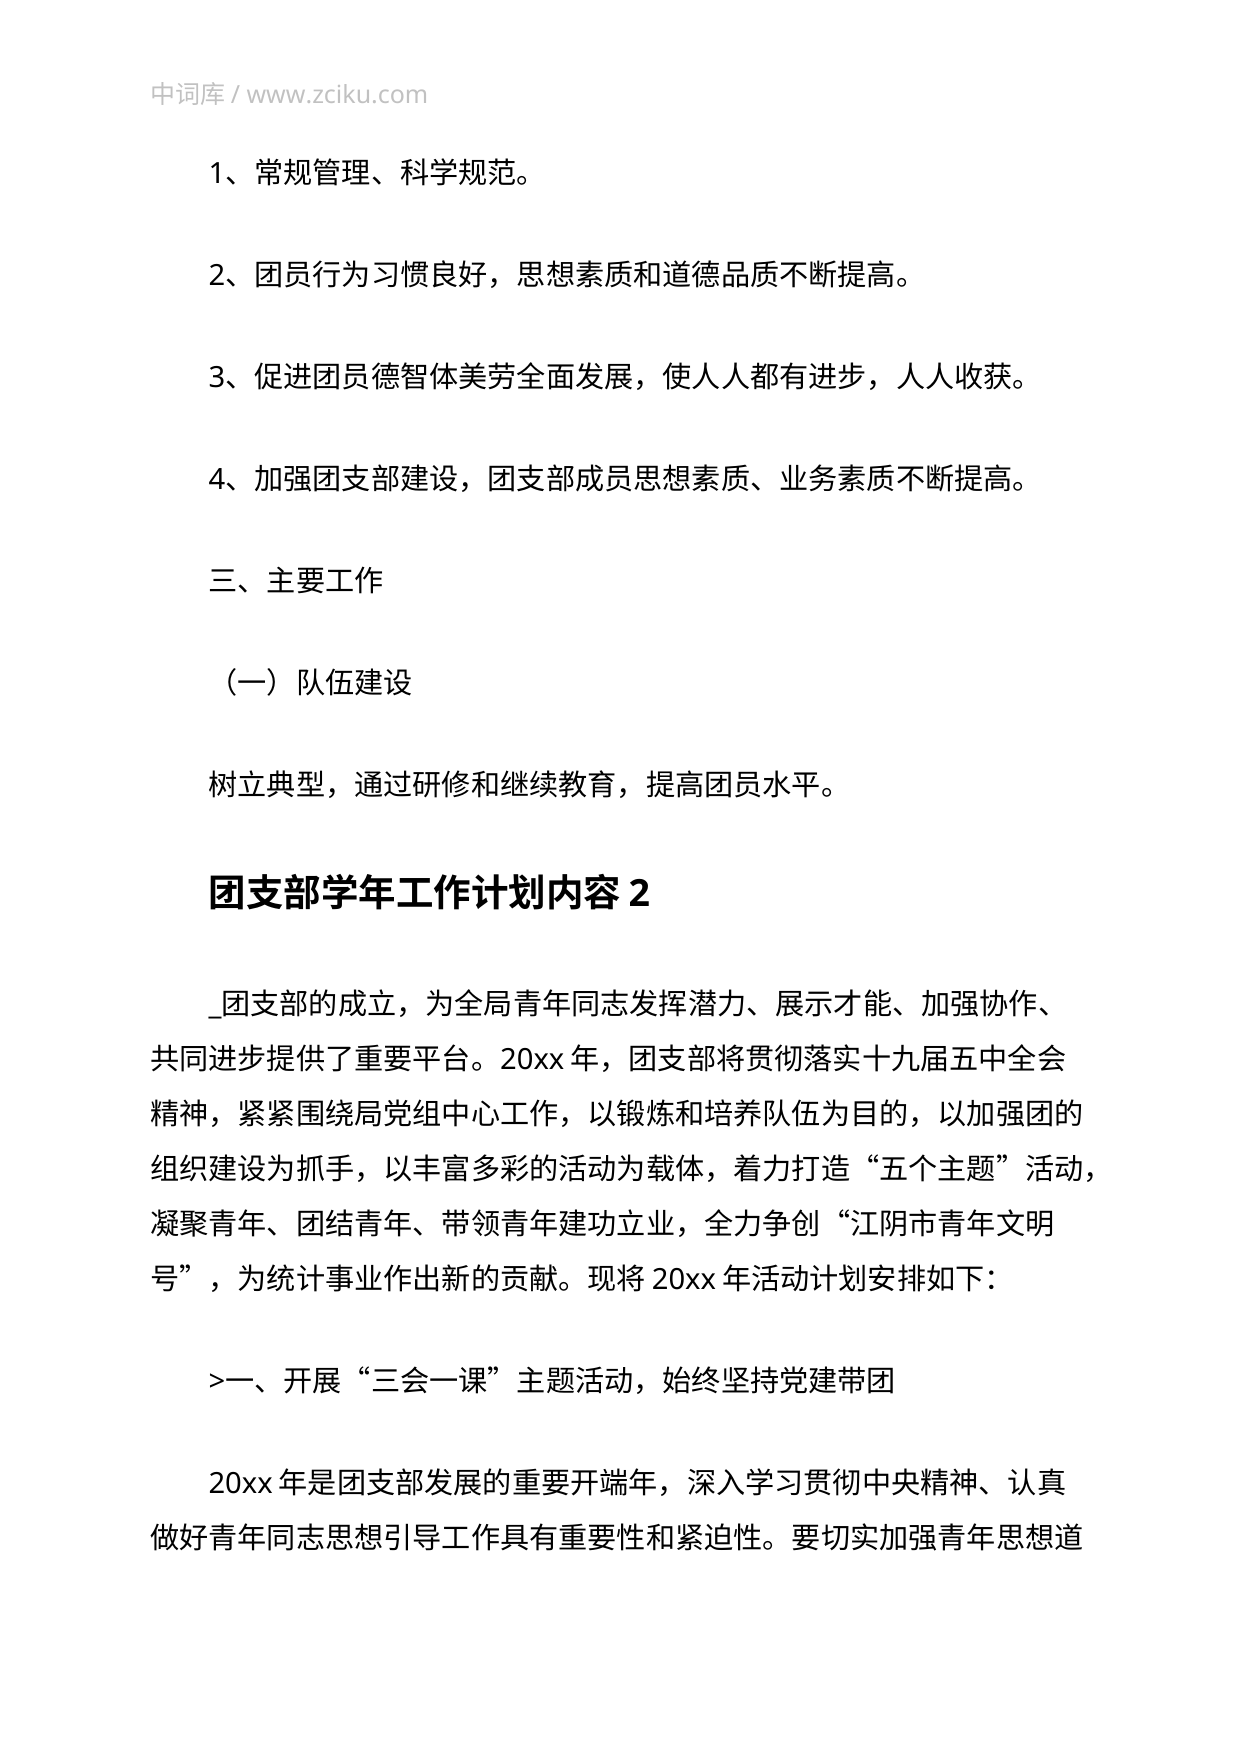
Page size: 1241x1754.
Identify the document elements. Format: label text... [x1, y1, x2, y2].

text 2、团员行为习惯良好，思想素质和道德品质不断提高。 [150, 252, 1090, 294]
text >一、开展“三会一课”主题活动，始终坚持党建带团 [150, 1357, 1090, 1400]
text 树立典型，通过研修和继续教育，提高团员水平。 [150, 761, 1090, 804]
text 3、促进团员德智体美劳全面发展，使人人都有进步，人人收获。 [150, 354, 1090, 396]
text 三、主要工作 [150, 558, 1090, 600]
text 团支部学年工作计划内容2 [150, 863, 1090, 918]
text _团支部的成立，为全局青年同志发挥潜力、展示才能、加强协作、共同进步提供了重要平台。20xx年，团支部将贯彻落实十九届五中全会精神，紧紧围绕局党组中心工作，以锻炼和培养队伍为目的，以加强团的组织建设为抓手，以丰富多彩的活动为载体，着力打造“五个主题”活动，凝聚青年、团结青年、带领青年建功立业，全力争创“江阴市青年文明号”，为统计事业作出新的贡献。现将20xx年活动计划安排如下： [150, 981, 1090, 1298]
text 1、常规管理、科学规范。 [150, 150, 1090, 192]
text （一）队伍建设 [150, 660, 1090, 702]
text 4、加强团支部建设，团支部成员思想素质、业务素质不断提高。 [150, 456, 1090, 498]
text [150, 1459, 1090, 1557]
